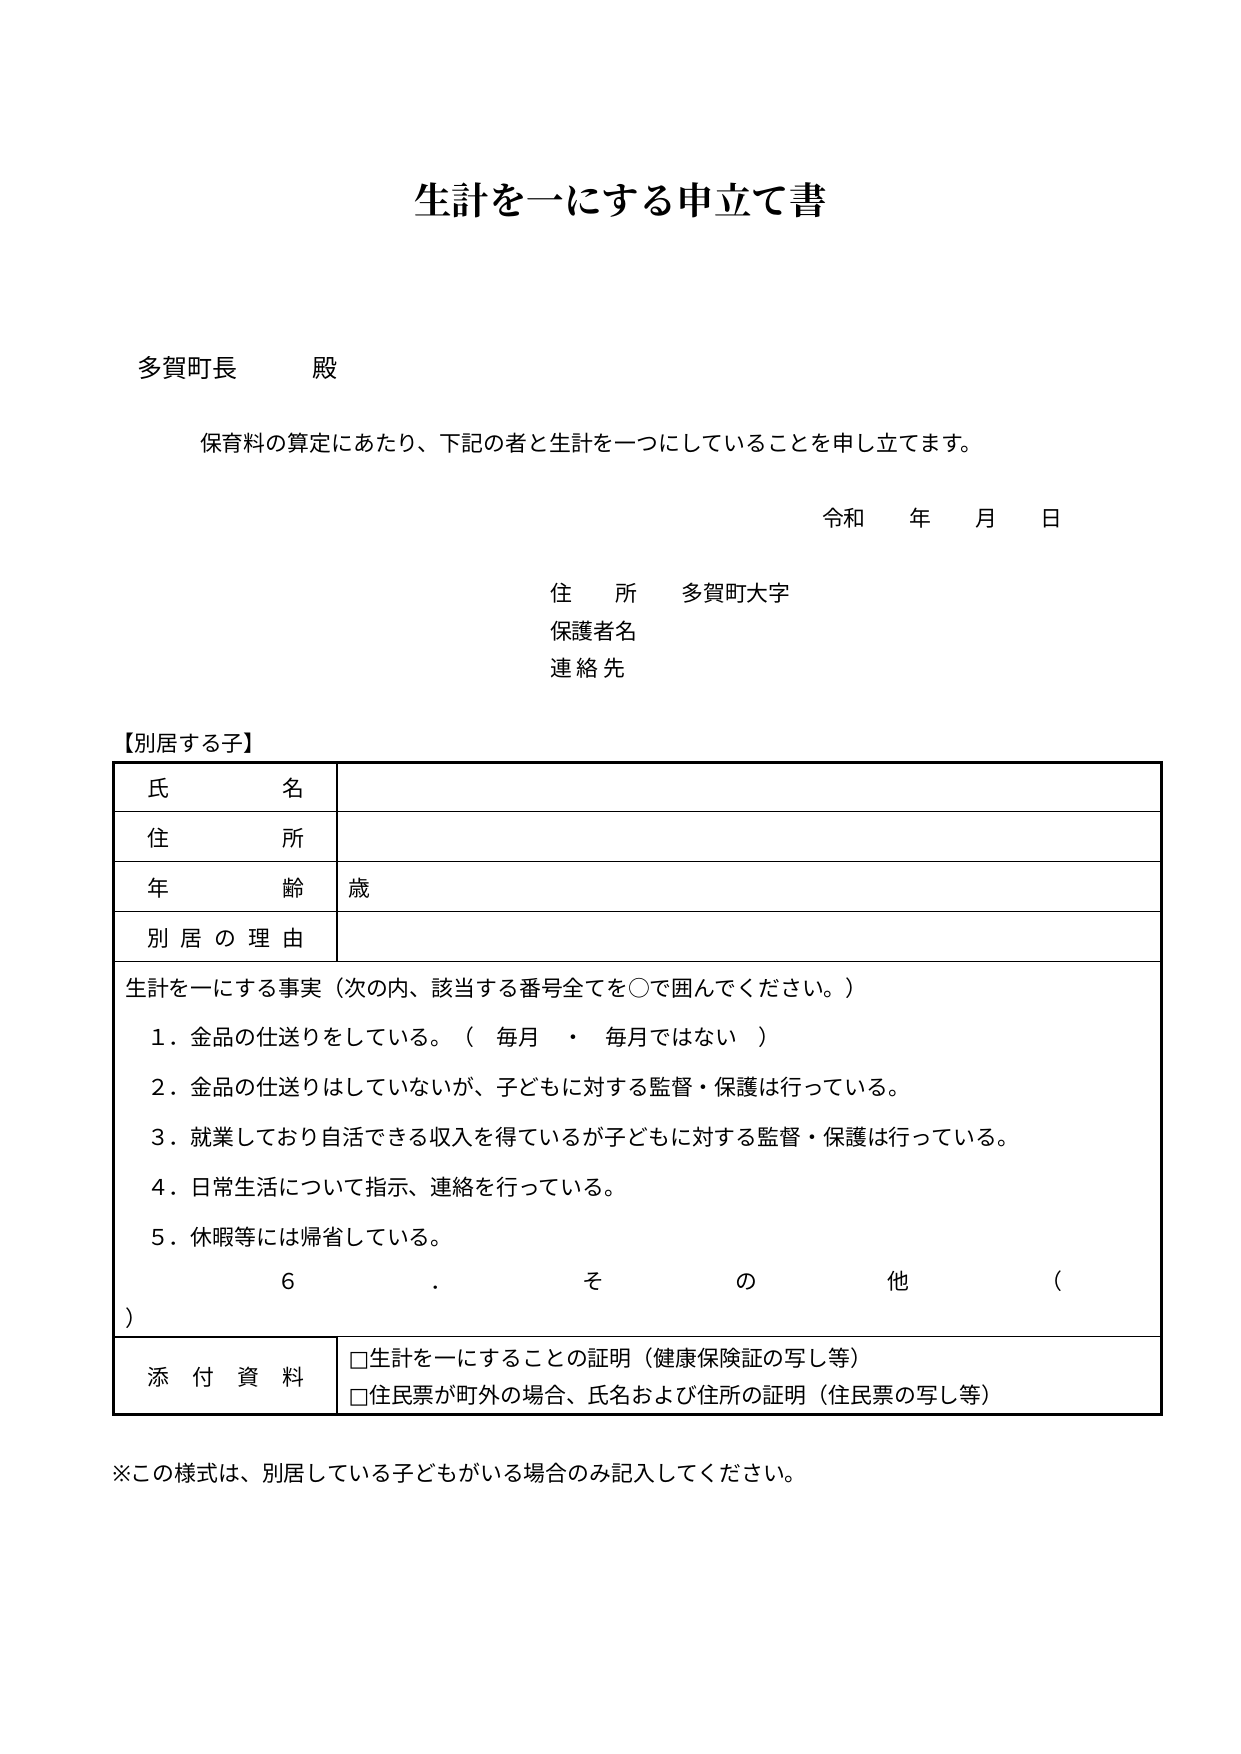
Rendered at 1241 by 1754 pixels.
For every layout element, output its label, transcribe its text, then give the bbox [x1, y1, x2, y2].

table_cell １．金品の仕送りをしている。（ 毎月 ・ 毎月ではない ） [115, 1011, 1160, 1061]
table_header [338, 764, 1160, 811]
text 多賀町長 殿 [112, 348, 1041, 386]
table_cell ５．休暇等には帰省している。 [115, 1211, 1160, 1261]
table_header 氏名 [115, 764, 336, 811]
text 保育料の算定にあたり、下記の者と生計を一つにしていることを申し立てます。 [200, 423, 1128, 461]
table_cell 別居の理由 [115, 912, 336, 961]
table_cell ４．日常生活について指示、連絡を行っている。 [115, 1161, 1160, 1211]
text 連 絡 先 [112, 648, 1128, 686]
table_cell ３．就業しており自活できる収入を得ているが子どもに対する監督・保護は行っている。 [115, 1111, 1160, 1161]
table_cell 添付資料 [115, 1338, 336, 1413]
table_cell [338, 812, 1160, 861]
text 保護者名 [112, 611, 1041, 648]
table_cell 生計を一にする事実（次の内、該当する番号全てを○で囲んでください。） [115, 962, 1160, 1011]
table_cell ６．その他（ ） [115, 1261, 1160, 1336]
table_cell 住所 [115, 812, 336, 861]
text 【別居する子】 [112, 723, 1041, 761]
text 令和 年 月 日 [112, 498, 1062, 536]
text ※この様式は、別居している子どもがいる場合のみ記入してください。 [112, 1453, 1128, 1491]
table_cell 歳 [338, 862, 1160, 911]
text 生計を一にする申立て書 [112, 161, 1128, 236]
text 住 所 多賀町大字 [112, 573, 1041, 611]
table_cell 年齢 [115, 862, 336, 911]
table_cell [338, 912, 1160, 961]
table_cell □生計を一にすることの証明（健康保険証の写し等） □住民票が町外の場合、氏名および住所の証明（住民票の写し等） [338, 1337, 1160, 1413]
table_cell ２．金品の仕送りはしていないが、子どもに対する監督・保護は行っている。 [115, 1061, 1160, 1111]
